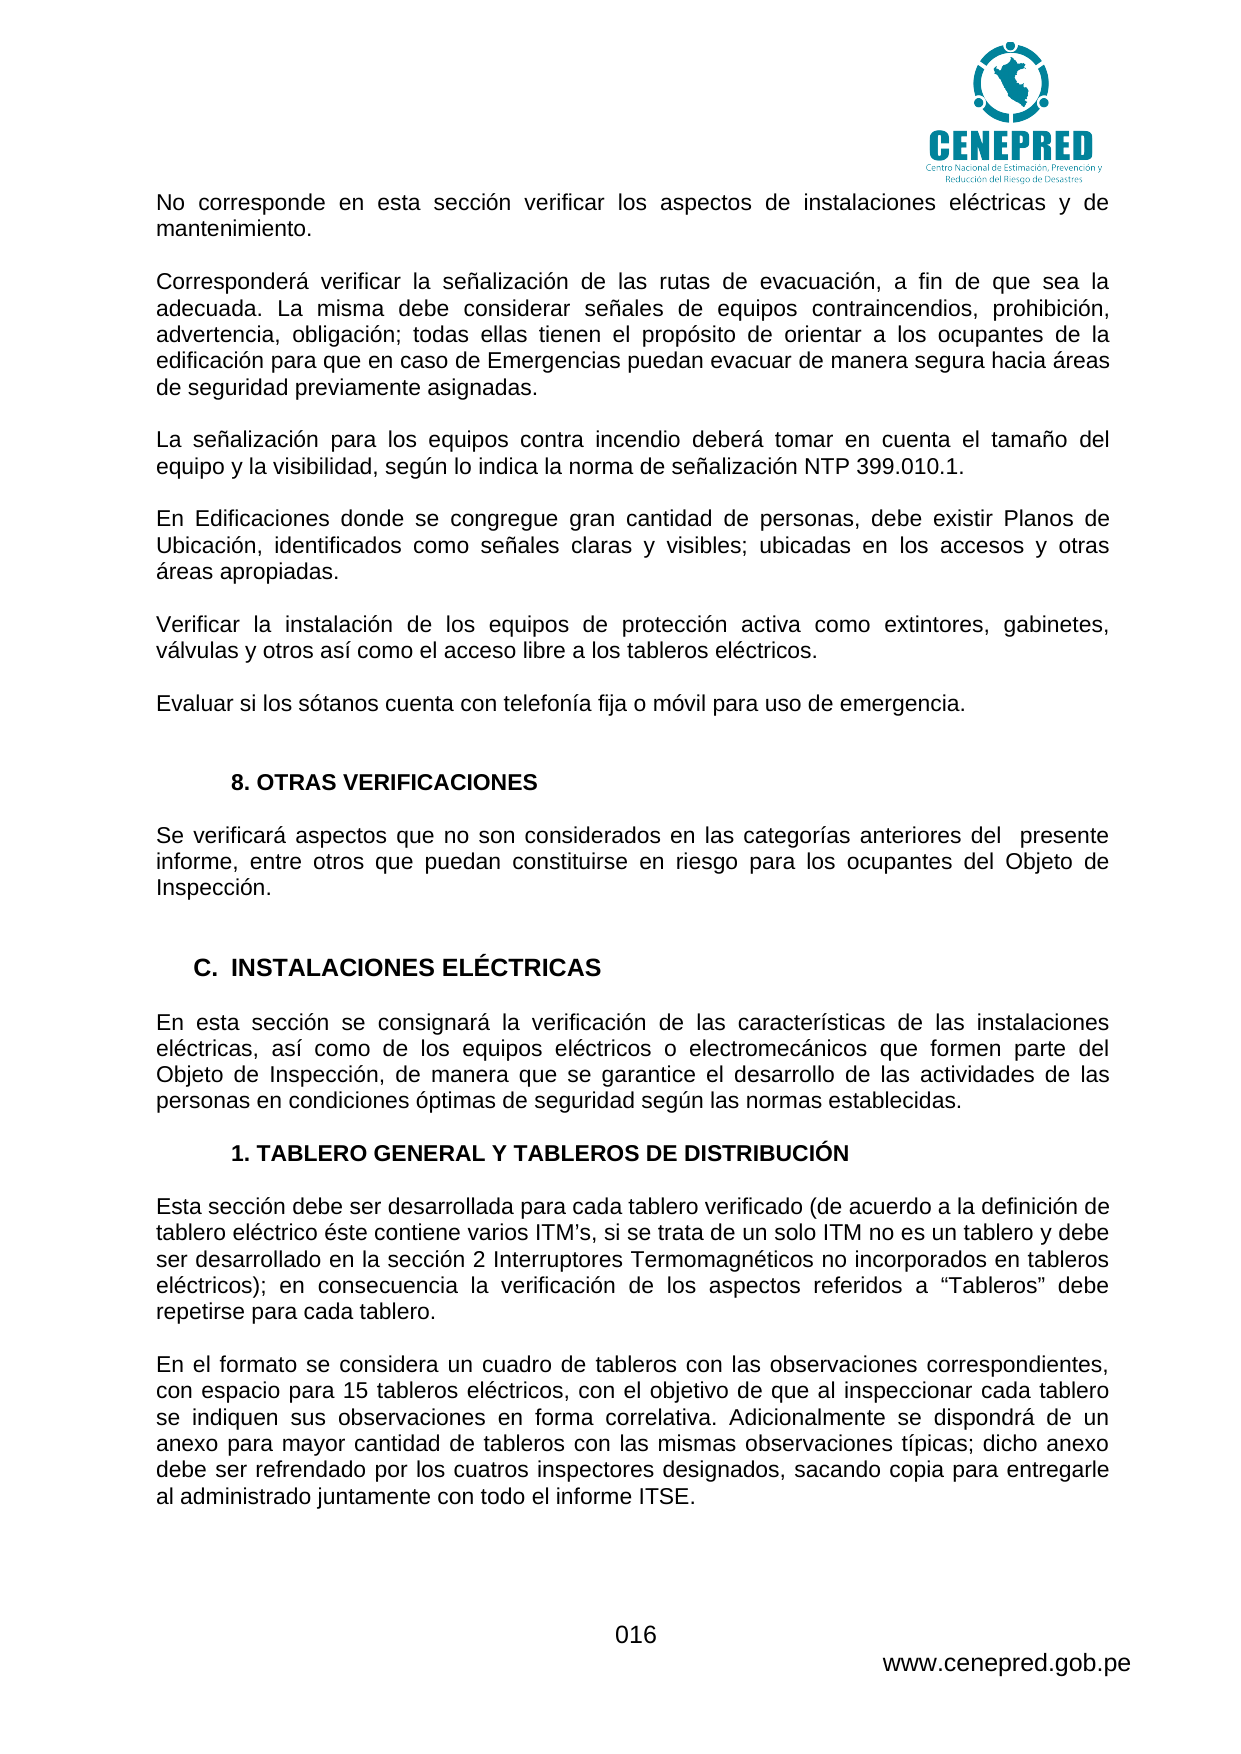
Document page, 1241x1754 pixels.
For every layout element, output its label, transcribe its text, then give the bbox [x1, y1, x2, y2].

text No corresponde en esta sección verificar los aspectos de instalaciones eléctricas y de mantenimiento. [156, 189, 1110, 242]
picture [926, 42, 1113, 186]
subtitle TABLERO GENERAL Y TABLEROS DE DISTRIBUCIÓN [231, 1140, 1110, 1167]
text Verificar la instalación de los equipos de protección activa como extintores, gabinetes, válvulas y otros así como el acceso libre a los tableros eléctricos. [156, 611, 1110, 663]
text Esta sección debe ser desarrollada para cada tablero verificado (de acuerdo a la definición de tablero eléctrico éste contiene varios ITM’s, si se trata de un solo ITM no es un tablero y debe ser desarrollado en la sección 2 Interruptores Termomagnéticos no incorporados en tableros eléctricos); en consecuencia la verificación de los aspectos referidos a “Tableros” debe repetirse para cada tablero. [156, 1193, 1110, 1325]
text Corresponderá verificar la señalización de las rutas de evacuación, a fin de que sea la adecuada. La misma debe considerar señales de equipos contraincendios, prohibición, advertencia, obligación; todas ellas tienen el propósito de orientar a los ocupantes de la edificación para que en caso de Emergencias puedan evacuar de manera segura hacia áreas de seguridad previamente asignadas. [156, 268, 1110, 400]
text En Edificaciones donde se congregue gran cantidad de personas, debe existir Planos de Ubicación, identificados como señales claras y visibles; ubicadas en los accesos y otras áreas apropiadas. [156, 505, 1110, 584]
subtitle OTRAS VERIFICACIONES [231, 769, 1110, 795]
subtitle INSTALACIONES ELÉCTRICAS [193, 953, 1110, 982]
text Evaluar si los sótanos cuenta con telefonía fija o móvil para uso de emergencia. [156, 690, 1110, 716]
text La señalización para los equipos contra incendio deberá tomar en cuenta el tamaño del equipo y la visibilidad, según lo indica la norma de señalización NTP 399.010.1. [156, 426, 1110, 479]
text Se verificará aspectos que no son considerados en las categorías anteriores del presente informe, entre otros que puedan constituirse en riesgo para los ocupantes del Objeto de Inspección. [156, 822, 1110, 901]
text En el formato se considera un cuadro de tableros con las observaciones correspondientes, con espacio para 15 tableros eléctricos, con el objetivo de que al inspeccionar cada tablero se indiquen sus observaciones en forma correlativa. Adicionalmente se dispondrá de un anexo para mayor cantidad de tableros con las mismas observaciones típicas; dicho anexo debe ser refrendado por los cuatros inspectores designados, sacando copia para entregarle al administrado juntamente con todo el informe ITSE. [156, 1351, 1110, 1509]
text En esta sección se consignará la verificación de las características de las instalaciones eléctricas, así como de los equipos eléctricos o electromecánicos que formen parte del Objeto de Inspección, de manera que se garantice el desarrollo de las actividades de las personas en condiciones óptimas de seguridad según las normas establecidas. [156, 1008, 1110, 1114]
